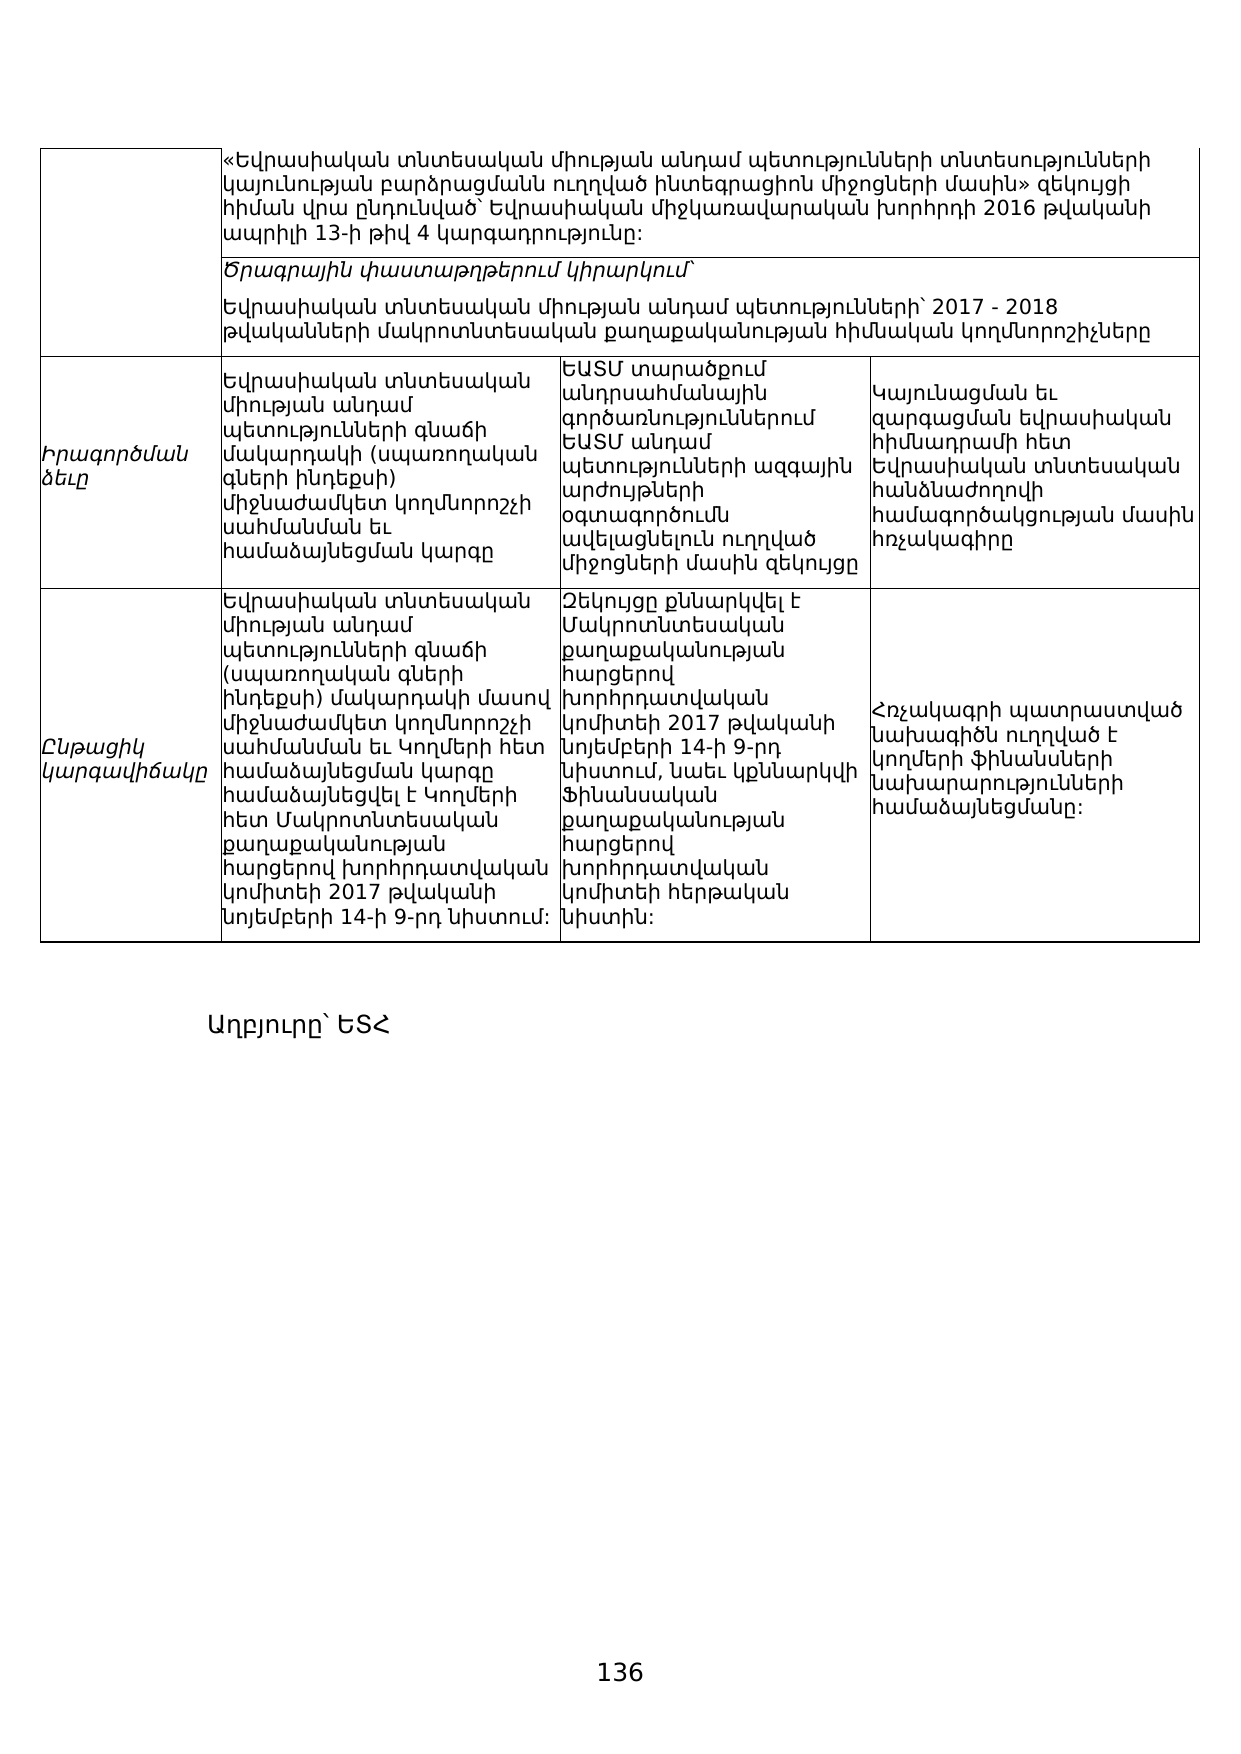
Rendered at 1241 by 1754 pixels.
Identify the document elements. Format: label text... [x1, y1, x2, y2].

table_cell «Եվրասիական տնտեսական միության անդամ պետությունների տնտեսությունների կայունության բարձրացմանն ուղղված ինտեգրացիոն միջոցների մասին» զեկույցի հիման վրա ընդունված՝ Եվրասիական միջկառավարական խորհրդի 2016 թվականի ապրիլի 13-ի թիվ 4 կարգադրությունը: [222, 148, 1199, 257]
table_cell Զեկույցը քննարկվել է Մակրոտնտեսական քաղաքականության հարցերով խորհրդատվական կոմիտեի 2017 թվականի նոյեմբերի 14-ի 9-րդ նիստում, նաեւ կքննարկվի Ֆինանսական քաղաքականության հարցերով խորհրդատվական կոմիտեի հերթական նիստին: [561, 589, 870, 941]
table_cell [41, 149, 221, 356]
table_cell Հռչակագրի պատրաստված նախագիծն ուղղված է կողմերի ֆինանսների նախարարությունների համաձայնեցմանը: [871, 589, 1199, 941]
table_cell Ընթացիկ կարգավիճակը [41, 589, 221, 941]
table_cell Իրագործման ձեւը [41, 357, 221, 588]
text Աղբյուրը՝ ԵՏՀ [148, 1010, 1092, 1039]
table_cell Եվրասիական տնտեսական միության անդամ պետությունների գնաճի (սպառողական գների ինդեքսի) մակարդակի մասով միջնաժամկետ կողմնորոշչի սահմանման եւ Կողմերի հետ համաձայնեցման կարգը համաձայնեցվել է Կողմերի հետ Մակրոտնտեսական քաղաքականության հարցերով խորհրդատվական կոմիտեի 2017 թվականի նոյեմբերի 14-ի 9-րդ նիստում: [222, 589, 560, 941]
table_cell Եվրասիական տնտեսական միության անդամ պետությունների՝ 2017 - 2018 թվականների մակրոտնտեսական քաղաքականության հիմնական կողմնորոշիչները [222, 295, 1199, 356]
table_cell Եվրասիական տնտեսական միության անդամ պետությունների գնաճի մակարդակի (սպառողական գների ինդեքսի) միջնաժամկետ կողմնորոշչի սահմանման եւ համաձայնեցման կարգը [222, 357, 560, 588]
table_cell Ծրագրային փաստաթղթերում կիրարկում՝ [222, 258, 1199, 295]
table_cell Կայունացման եւ զարգացման եվրասիական հիմնադրամի հետ Եվրասիական տնտեսական հանձնաժողովի համագործակցության մասին հռչակագիրը [871, 357, 1199, 588]
table_cell ԵԱՏՄ տարածքում անդրսահմանային գործառնություններում ԵԱՏՄ անդամ պետությունների ազգային արժույթների օգտագործումն ավելացնելուն ուղղված միջոցների մասին զեկույցը [561, 357, 870, 588]
